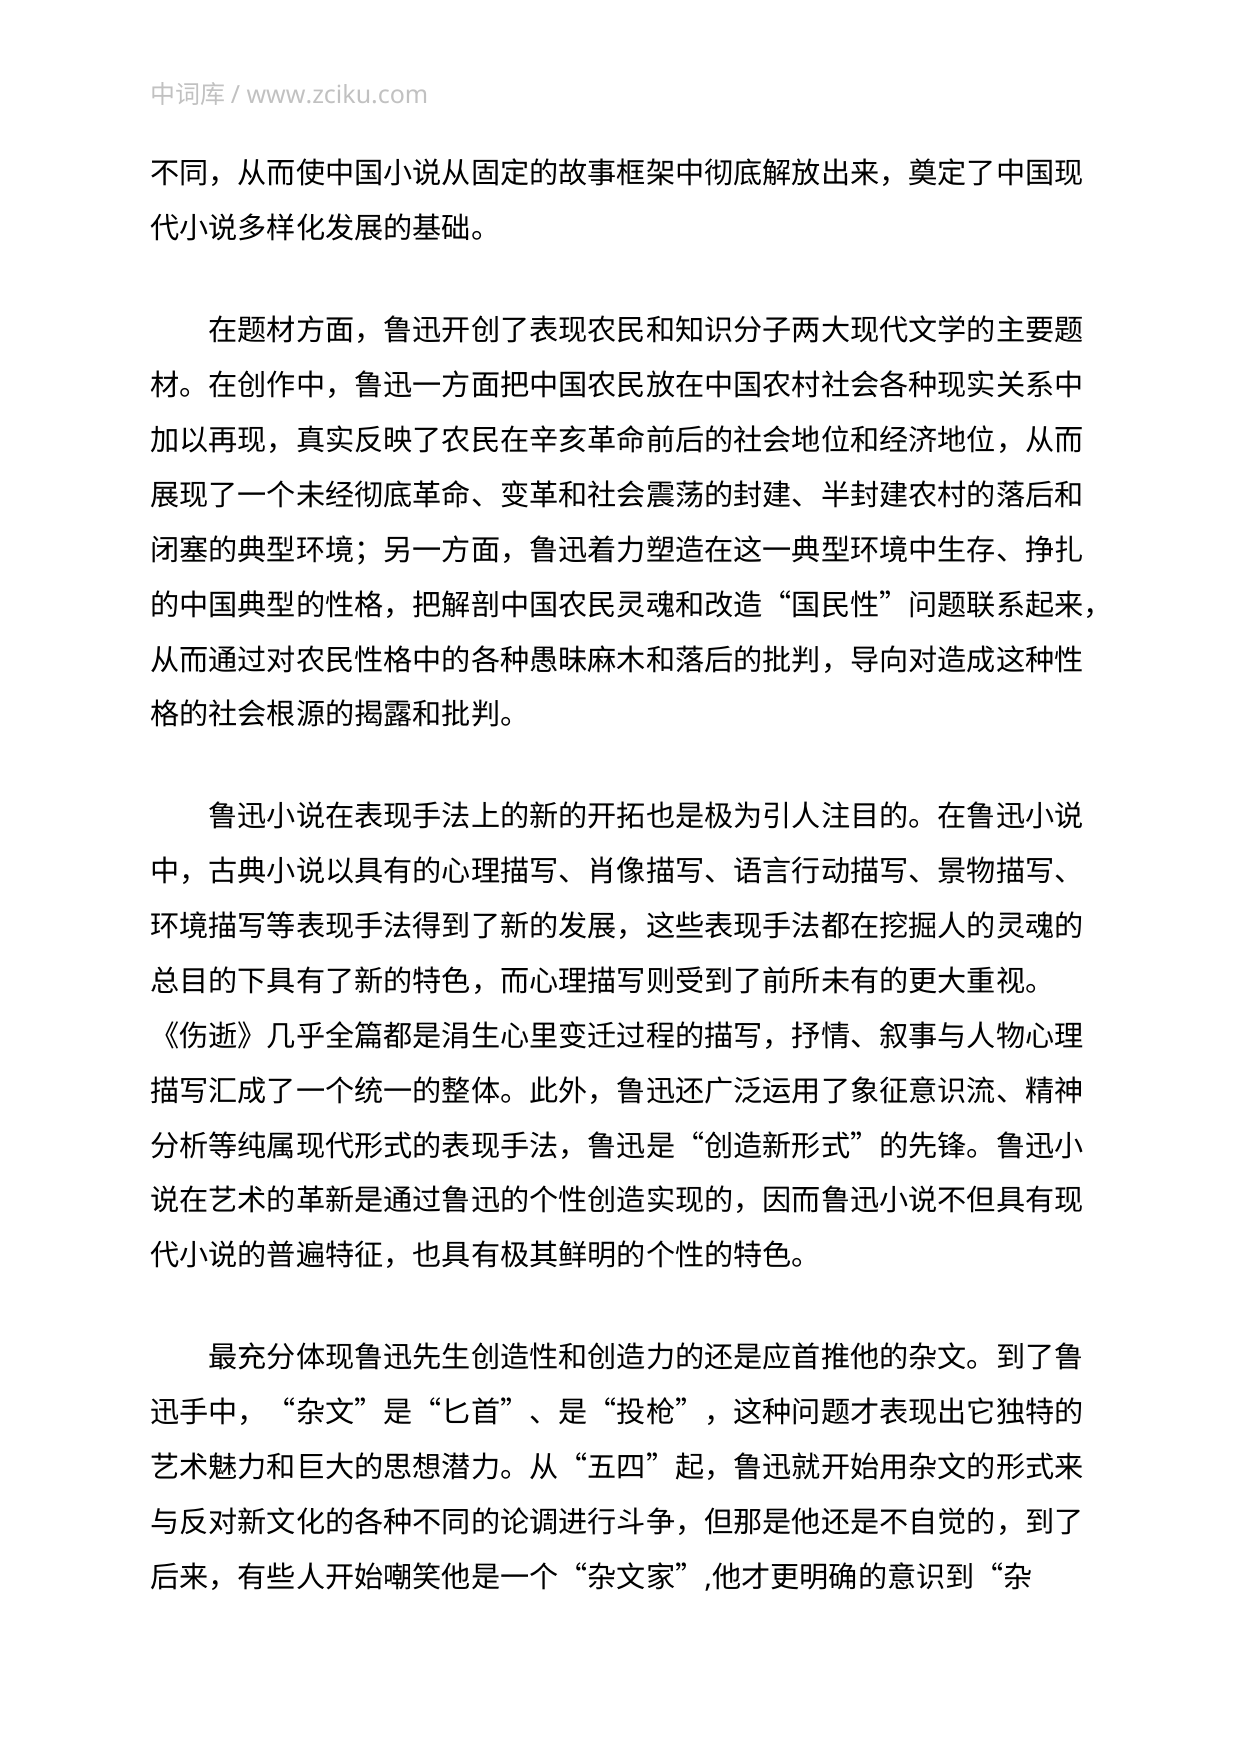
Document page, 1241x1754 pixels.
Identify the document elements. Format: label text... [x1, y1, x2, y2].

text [150, 1334, 1090, 1596]
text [150, 150, 1090, 247]
text 在题材方面，鲁迅开创了表现农民和知识分子两大现代文学的主要题材。在创作中，鲁迅一方面把中国农民放在中国农村社会各种现实关系中加以再现，真实反映了农民在辛亥革命前后的社会地位和经济地位，从而展现了一个未经彻底革命、变革和社会震荡的封建、半封建农村的落后和闭塞的典型环境；另一方面，鲁迅着力塑造在这一典型环境中生存、挣扎的中国典型的性格，把解剖中国农民灵魂和改造“国民性”问题联系起来，从而通过对农民性格中的各种愚昧麻木和落后的批判，导向对造成这种性格的社会根源的揭露和批判。 [150, 307, 1090, 733]
text 鲁迅小说在表现手法上的新的开拓也是极为引人注目的。在鲁迅小说中，古典小说以具有的心理描写、肖像描写、语言行动描写、景物描写、环境描写等表现手法得到了新的发展，这些表现手法都在挖掘人的灵魂的总目的下具有了新的特色，而心理描写则受到了前所未有的更大重视。《伤逝》几乎全篇都是涓生心里变迁过程的描写，抒情、叙事与人物心理描写汇成了一个统一的整体。此外，鲁迅还广泛运用了象征意识流、精神分析等纯属现代形式的表现手法，鲁迅是“创造新形式”的先锋。鲁迅小说在艺术的革新是通过鲁迅的个性创造实现的，因而鲁迅小说不但具有现代小说的普遍特征，也具有极其鲜明的个性的特色。 [150, 793, 1090, 1274]
